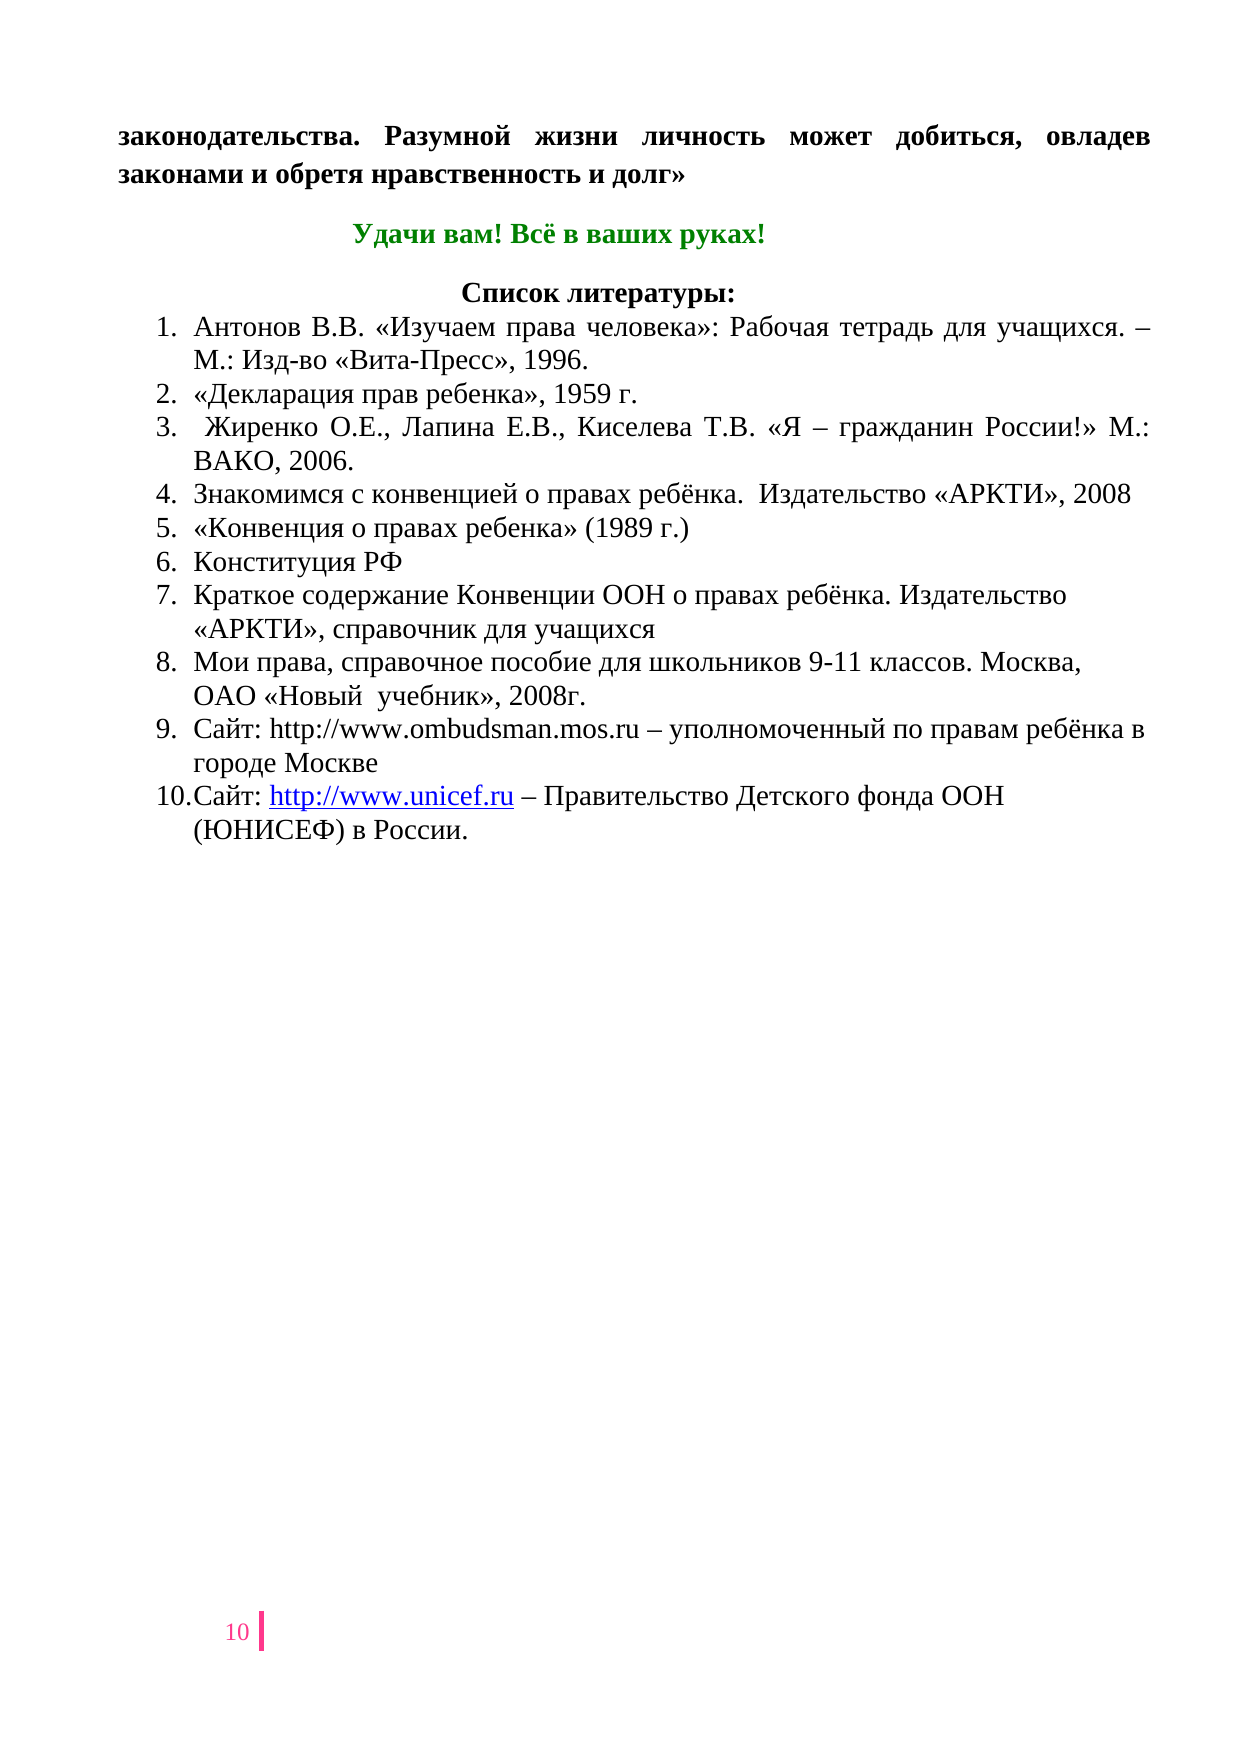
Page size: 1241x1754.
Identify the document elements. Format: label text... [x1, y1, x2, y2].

list «Декларация прав ребенка», 1959 г. [156, 376, 1152, 409]
list Краткое содержание Конвенции ООН о правах ребёнка. Издательство «АРКТИ», справочник для учащихся [156, 577, 1152, 644]
list Сайт: http://www.ombudsman.mos.ru – уполномоченный по правам ребёнка в городе Москве [156, 711, 1152, 778]
list «Конвенция о правах ребенка» (1989 г.) [156, 510, 1152, 544]
list Сайт: http://www.unicef.ru – Правительство Детского фонда ООН (ЮНИСЕФ) в России. [156, 778, 1152, 846]
list Антонов В.В. «Изучаем права человека»: Рабочая тетрадь для учащихся. – М.: Изд-во «Вита-Пресс», 1996. [156, 309, 1152, 376]
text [118, 118, 1152, 190]
text Удачи вам! Всё в ваших руках! [118, 216, 1152, 249]
list Мои права, справочное пособие для школьников 9-11 классов. Москва, ОАО «Новый учебник», 2008г. [156, 644, 1152, 711]
list Знакомимся с конвенцией о правах ребёнка. Издательство «АРКТИ», 2008 [156, 477, 1152, 510]
text Список литературы: [118, 275, 1152, 309]
list Конституция РФ [156, 544, 1152, 577]
list Жиренко О.Е., Лапина Е.В., Киселева Т.В. «Я – гражданин России!» М.: ВАКО, 2006. [156, 409, 1152, 477]
